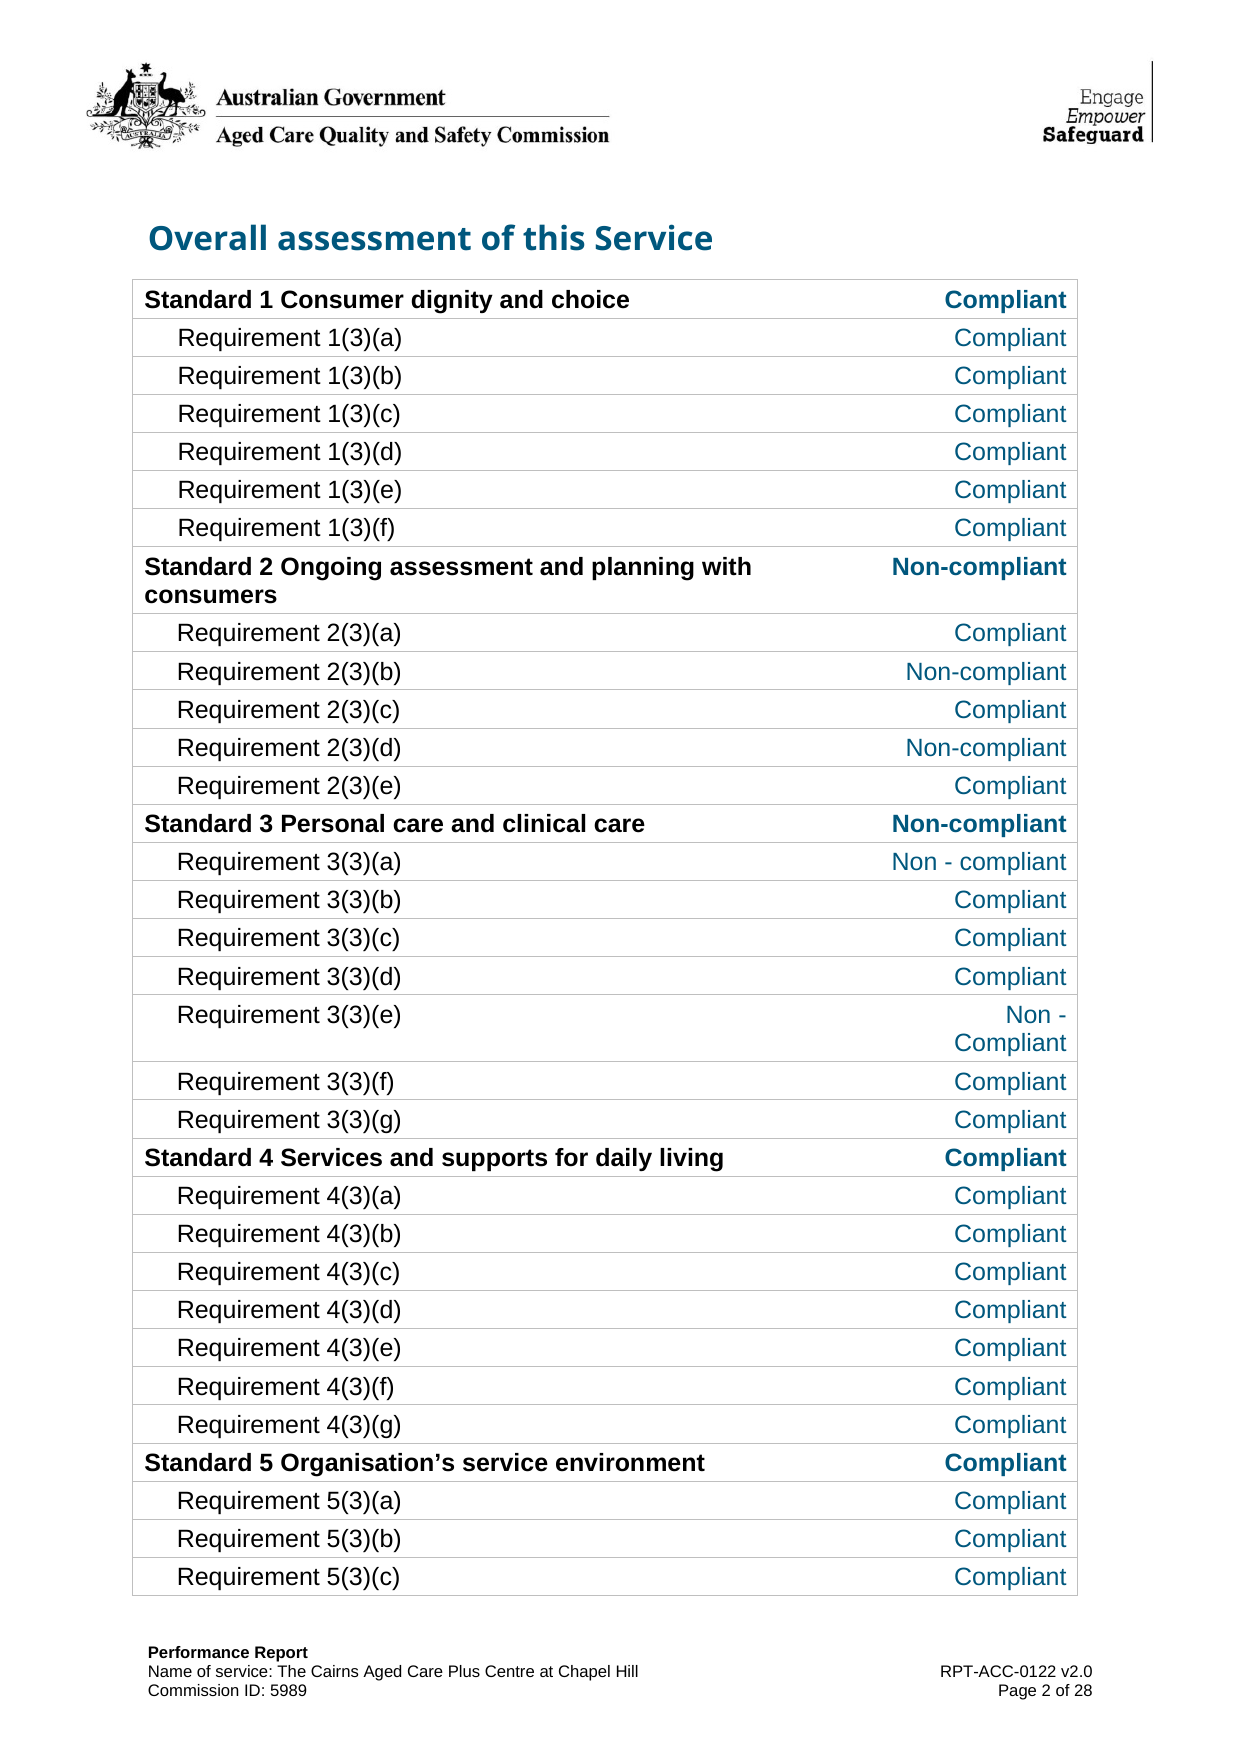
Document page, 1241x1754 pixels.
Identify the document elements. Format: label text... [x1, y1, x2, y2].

table_cell Compliant [878, 690, 1077, 727]
table_cell Requirement 3(3)(e) [133, 995, 878, 1061]
table_cell Compliant [878, 1177, 1077, 1214]
table_cell Requirement 3(3)(b) [133, 881, 878, 918]
table_cell Requirement 4(3)(f) [133, 1367, 878, 1404]
table_cell Compliant [878, 1291, 1077, 1328]
table_cell Requirement 3(3)(d) [133, 957, 878, 994]
table_cell Requirement 5(3)(c) [133, 1558, 878, 1595]
table_cell Standard 4 Services and supports for daily living [133, 1139, 878, 1176]
table_cell Requirement 4(3)(d) [133, 1291, 878, 1328]
table_cell Standard 2 Ongoing assessment and planning with consumers [133, 547, 878, 613]
table_cell Compliant [878, 614, 1077, 651]
subtitle Overall assessment of this Service [148, 215, 1092, 260]
table_cell Requirement 2(3)(c) [133, 690, 878, 727]
table_cell Requirement 1(3)(a) [133, 319, 878, 356]
table_cell Requirement 3(3)(a) [133, 843, 878, 880]
table_cell Standard 5 Organisation’s service environment [133, 1444, 878, 1481]
table_cell Requirement 1(3)(d) [133, 433, 878, 470]
table_cell Non-compliant [878, 805, 1077, 842]
table_cell Compliant [878, 1520, 1077, 1557]
table_cell Non - Compliant [878, 995, 1077, 1061]
table_cell Compliant [878, 433, 1077, 470]
table_cell Compliant [878, 357, 1077, 394]
table_cell Compliant [878, 1253, 1077, 1290]
table_cell Requirement 4(3)(b) [133, 1215, 878, 1252]
table_cell Compliant [878, 1482, 1077, 1519]
table_cell Requirement 2(3)(d) [133, 729, 878, 766]
table_cell Compliant [878, 1405, 1077, 1442]
picture [0, 1, 1241, 170]
table_cell Compliant [878, 767, 1077, 804]
table_cell Compliant [878, 471, 1077, 508]
table_cell Standard 3 Personal care and clinical care [133, 805, 878, 842]
table_cell Requirement 3(3)(g) [133, 1100, 878, 1137]
table_cell Compliant [878, 957, 1077, 994]
table_cell Compliant [878, 1329, 1077, 1366]
table_cell Non - compliant [878, 843, 1077, 880]
table_cell Requirement 2(3)(a) [133, 614, 878, 651]
table_cell Compliant [878, 1367, 1077, 1404]
table_cell Requirement 5(3)(a) [133, 1482, 878, 1519]
table_cell Compliant [878, 1139, 1077, 1176]
table_cell Compliant [878, 1100, 1077, 1137]
table_header Standard 1 Consumer dignity and choice [133, 280, 878, 317]
table_header Compliant [878, 280, 1077, 317]
table_cell Requirement 4(3)(c) [133, 1253, 878, 1290]
table_cell Compliant [878, 1558, 1077, 1595]
table_cell Requirement 3(3)(c) [133, 919, 878, 956]
table_cell Requirement 4(3)(e) [133, 1329, 878, 1366]
table_cell Non-compliant [878, 729, 1077, 766]
table_cell Requirement 4(3)(g) [133, 1405, 878, 1442]
table_cell Compliant [878, 1215, 1077, 1252]
table_cell Compliant [878, 319, 1077, 356]
table_cell Compliant [878, 919, 1077, 956]
table_cell Compliant [878, 395, 1077, 432]
table_cell Requirement 2(3)(e) [133, 767, 878, 804]
table_cell Compliant [878, 509, 1077, 546]
table_cell Compliant [878, 881, 1077, 918]
table_cell Requirement 2(3)(b) [133, 652, 878, 689]
table_cell Compliant [878, 1444, 1077, 1481]
table_cell Requirement 3(3)(f) [133, 1062, 878, 1099]
table_cell Non-compliant [878, 547, 1077, 613]
table_cell Requirement 1(3)(b) [133, 357, 878, 394]
table_cell Requirement 4(3)(a) [133, 1177, 878, 1214]
table_cell Requirement 1(3)(e) [133, 471, 878, 508]
table_cell Requirement 1(3)(f) [133, 509, 878, 546]
table_cell Requirement 5(3)(b) [133, 1520, 878, 1557]
table_cell Non-compliant [878, 652, 1077, 689]
table_cell Requirement 1(3)(c) [133, 395, 878, 432]
table_cell Compliant [878, 1062, 1077, 1099]
